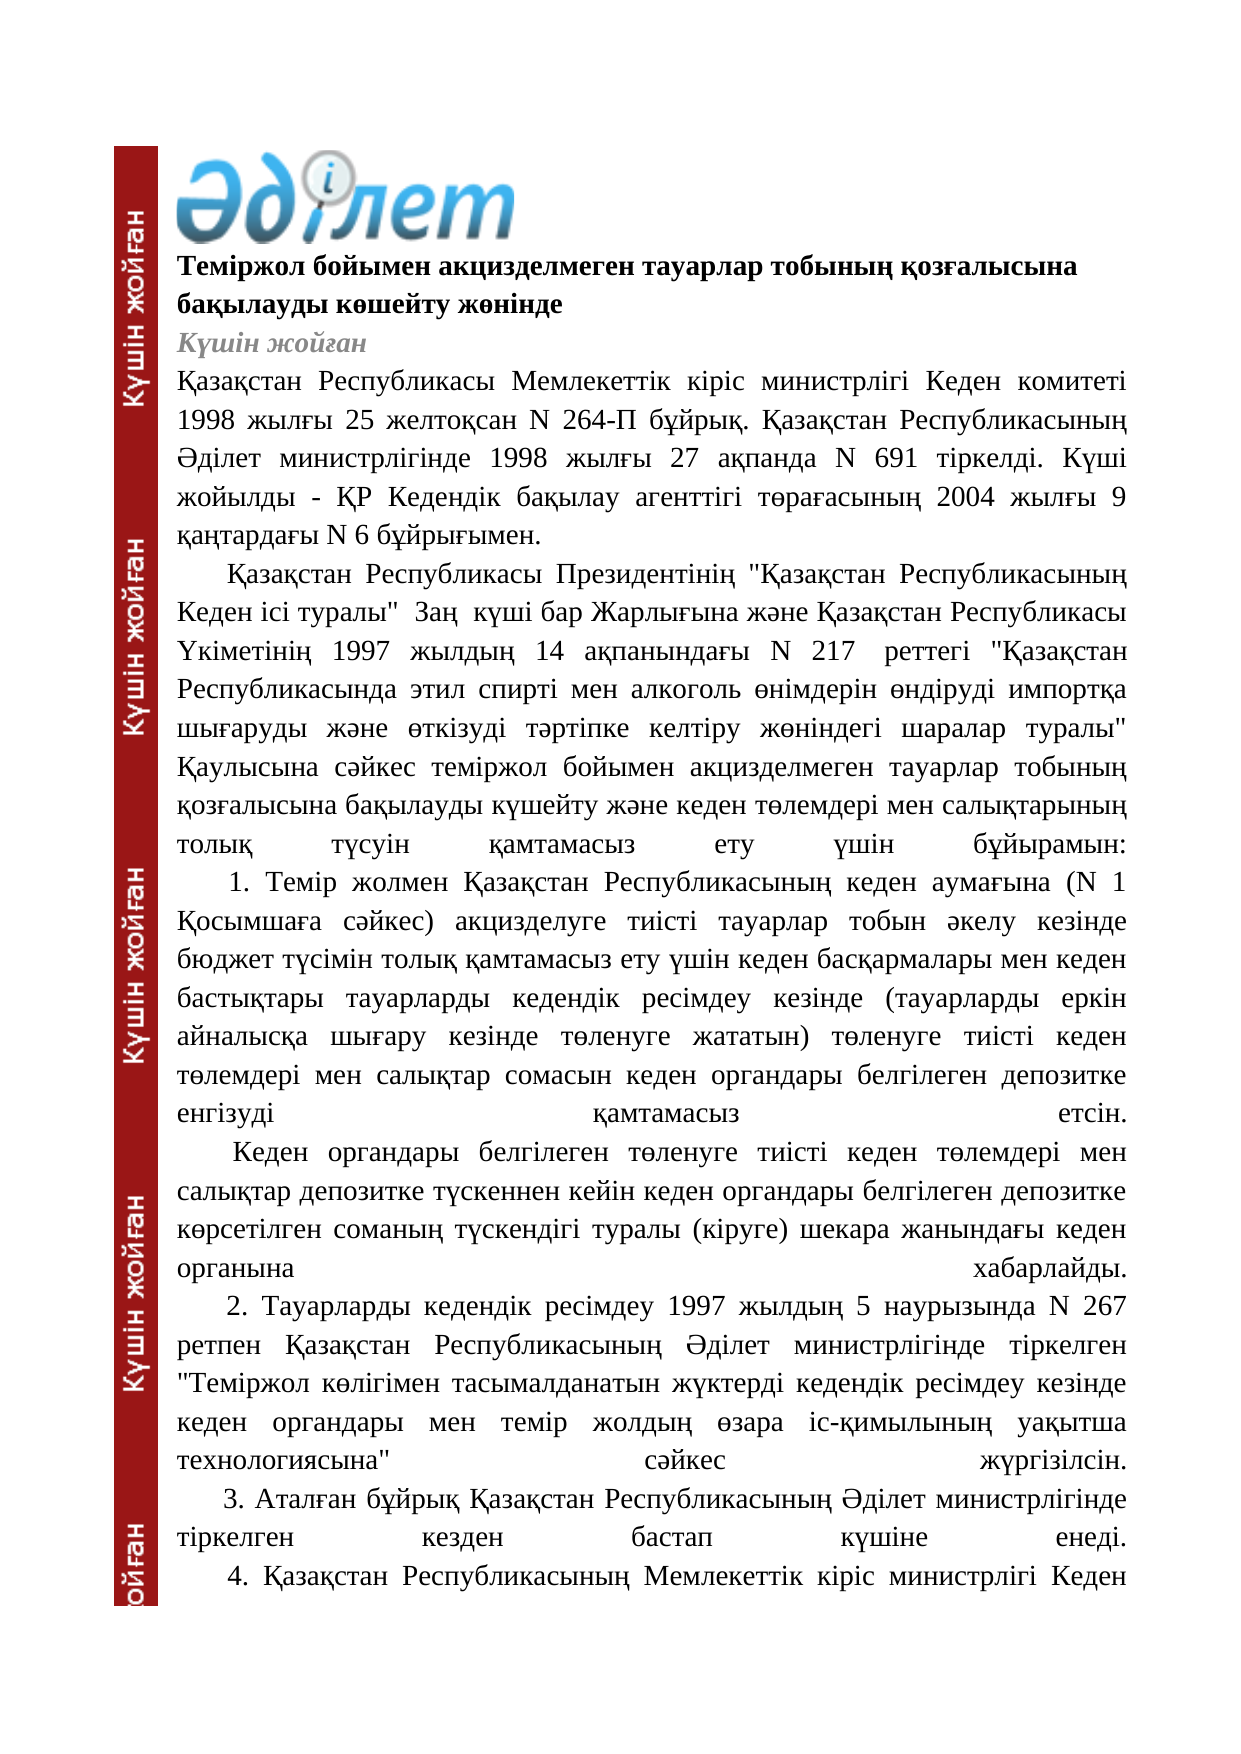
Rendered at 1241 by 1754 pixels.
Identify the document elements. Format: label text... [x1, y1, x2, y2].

picture [176, 150, 515, 244]
picture [114, 146, 158, 248]
text Темiржол бойымен акцизделмеген тауарлар тобының қозғалысына бақылауды көшейту жөнiнде [112, 248, 1128, 320]
picture [114, 1592, 158, 1606]
picture [114, 358, 158, 363]
picture [114, 320, 158, 325]
picture [114, 551, 158, 556]
text Қазақстан Республикасы Мемлекеттік кіріс министрлігі Кеден комитеті 1998 жылғы 25 желтоқсан N 264-П бұйрық. Қазақстан Республикасының Әділет министрлігінде 1998 жылғы 27 ақпанда N 691 тіркелді. Күші жойылды - ҚР Кедендік бақылау агенттігі төрағасының 2004 жылғы 9 қаңтардағы N 6 бұйрығымен. [112, 363, 1128, 551]
text Күшін жойған [112, 325, 1128, 358]
